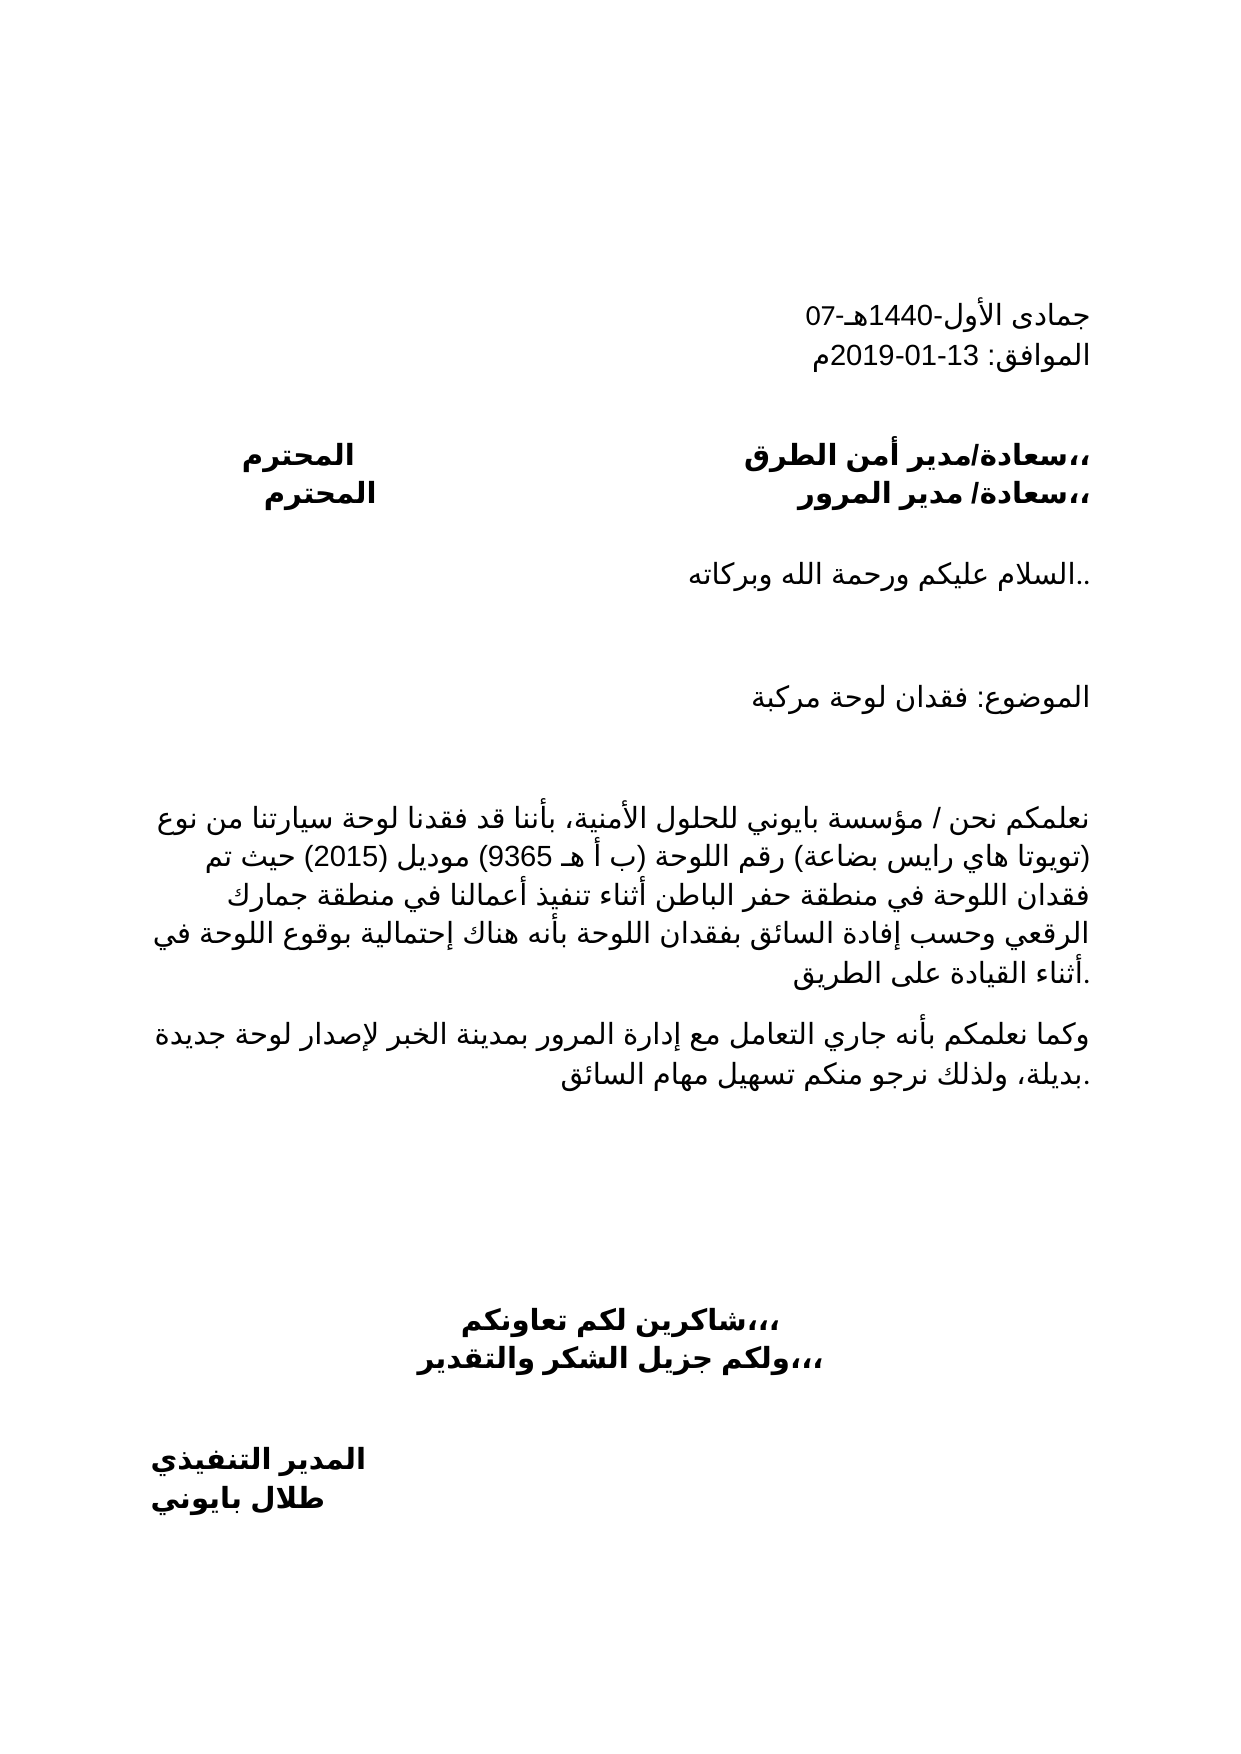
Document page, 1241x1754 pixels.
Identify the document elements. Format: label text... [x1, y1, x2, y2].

text سعادة/مدير أمن الطرق المحترم،، [150, 438, 1090, 472]
text طلال بايوني [150, 1481, 1090, 1514]
text وكما نعلمكم بأنه جاري التعامل مع إدارة المرور بمدينة الخبر لإصدار لوحة جديدة بديلة، ولذلك نرجو منكم تسهيل مهام السائق. [150, 1017, 1090, 1091]
text شاكرين لكم تعاونكم،،، [150, 1303, 1090, 1336]
text 07-جمادى الأول-1440هـ [150, 297, 1090, 332]
text نعلمكم نحن / مؤسسة بايوني للحلول الأمنية، بأننا قد فقدنا لوحة سيارتنا من نوع (تويوتا هاي رايس بضاعة) رقم اللوحة (ب أ هـ 9365) موديل (2015) حيث تم فقدان اللوحة في منطقة حفر الباطن أثناء تنفيذ أعمالنا في منطقة جمارك الرقعي وحسب إفادة السائق بفقدان اللوحة بأنه هناك إحتمالية بوقوع اللوحة في أثناء القيادة على الطريق. [150, 801, 1090, 991]
text الموضوع: فقدان لوحة مركبة [150, 679, 1090, 713]
text السلام عليكم ورحمة الله وبركاته.. [150, 556, 1090, 592]
text الموافق: 13-01-2019م [150, 338, 1090, 371]
text سعادة/ مدير المرور المحترم،، [150, 477, 1090, 510]
text المدير التنفيذي [150, 1442, 1090, 1475]
text ولكم جزيل الشكر والتقدير،،، [150, 1341, 1090, 1375]
